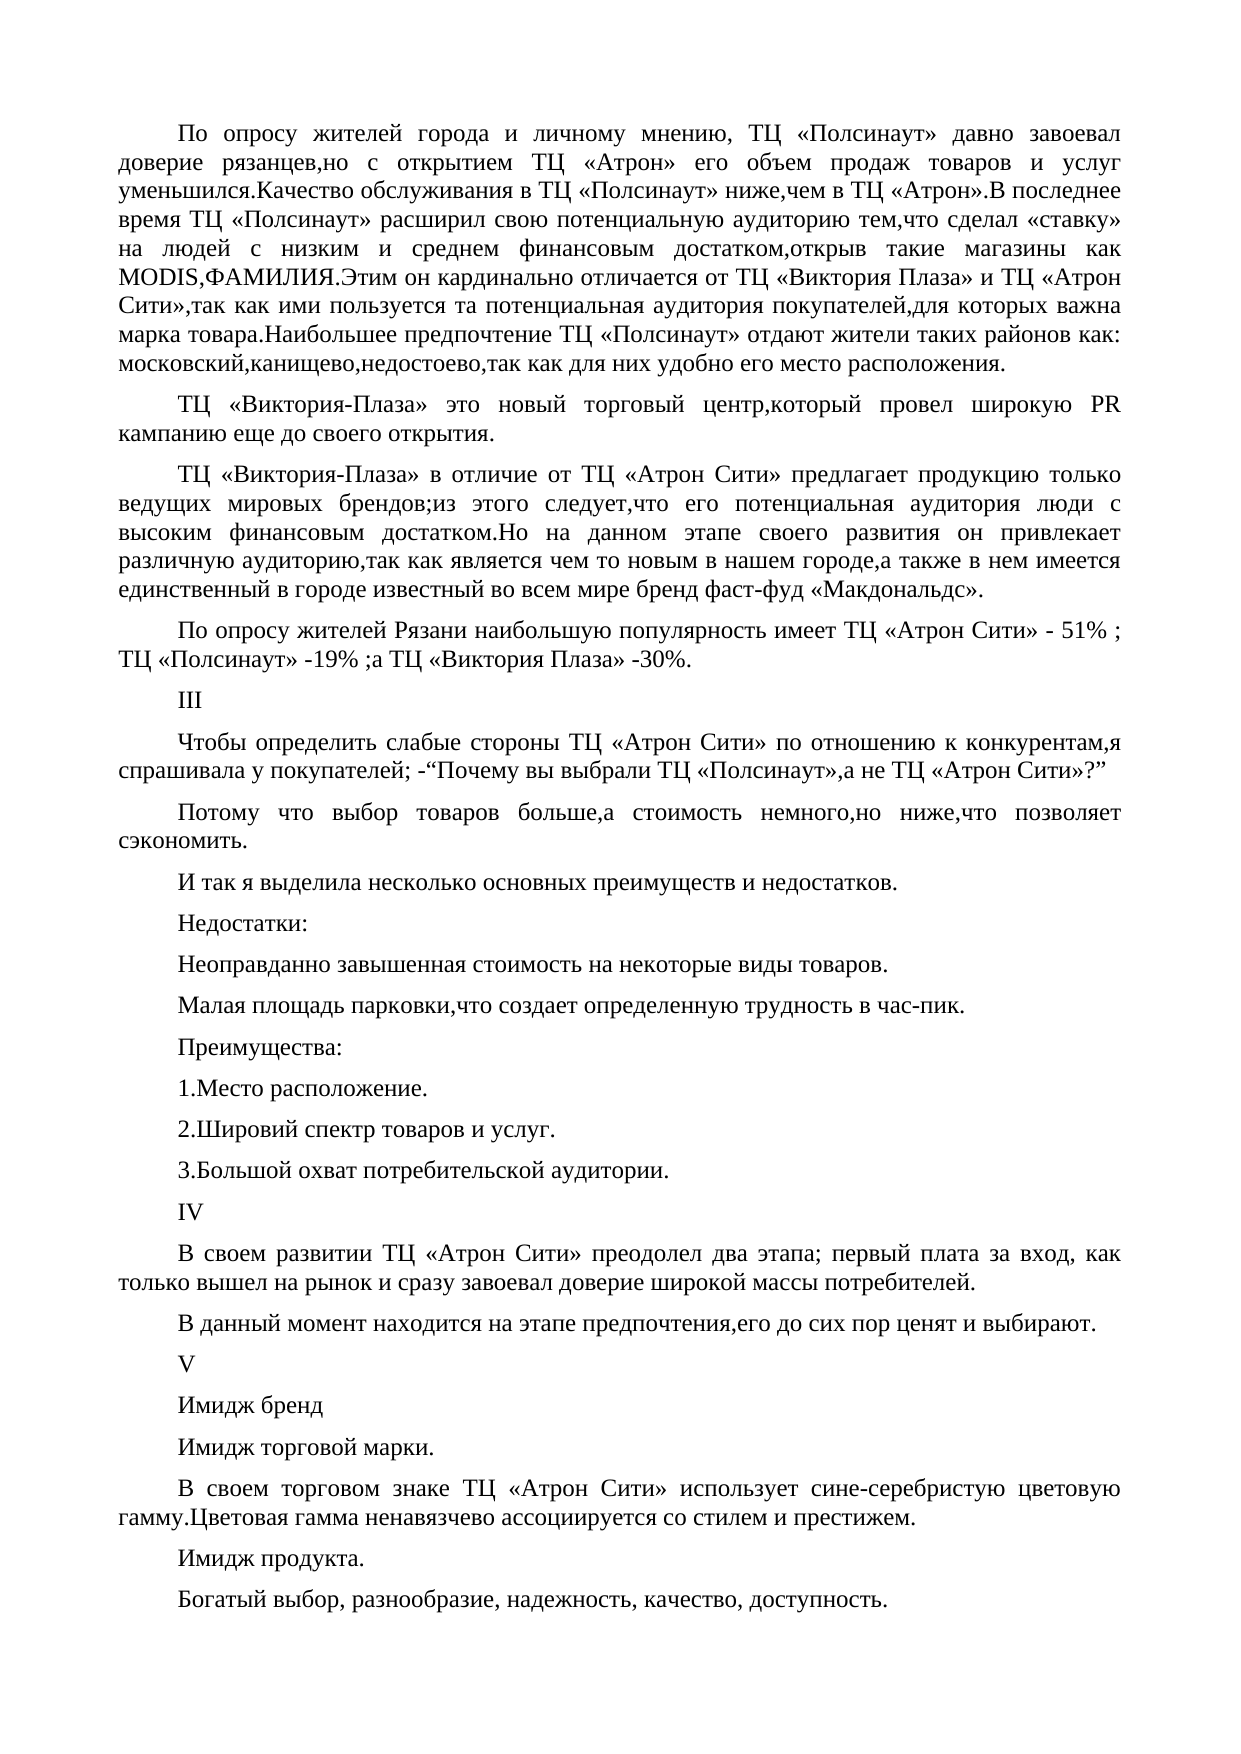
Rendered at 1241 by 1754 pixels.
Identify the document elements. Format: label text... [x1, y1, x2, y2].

text Богатый выбор, разнообразие, надежность, качество, доступность. [118, 1584, 1122, 1613]
text ТЦ «Виктория-Плаза» это новый торговый центр,который провел широкую PR кампанию еще до своего открытия. [118, 389, 1122, 447]
text Имидж торговой марки. [118, 1432, 1122, 1461]
text В своем развитии ТЦ «Атрон Сити» преодолел два этапа; первый плата за вход, как только вышел на рынок и сразу завоевал доверие широкой массы потребителей. [118, 1238, 1122, 1296]
text Преимущества: [118, 1032, 1122, 1061]
text Малая площадь парковки,что создает определенную трудность в час-пик. [118, 991, 1122, 1019]
text IV [118, 1197, 1122, 1226]
text Имидж бренд [118, 1391, 1122, 1419]
text Недостатки: [118, 908, 1122, 937]
text V [118, 1349, 1122, 1378]
text Неоправданно завышенная стоимость на некоторые виды товаров. [118, 949, 1122, 978]
text В своем торговом знаке ТЦ «Атрон Сити» использует сине-серебристую цветовую гамму.Цветовая гамма ненавязчево ассоциируется со стилем и престижем. [118, 1473, 1122, 1531]
text По опросу жителей города и личному мнению, ТЦ «Полсинаут» давно завоевал доверие рязанцев,но с открытием ТЦ «Атрон» его объем продаж товаров и услуг уменьшился.Качество обслуживания в ТЦ «Полсинаут» ниже,чем в ТЦ «Атрон».В последнее время ТЦ «Полсинаут» расширил свою потенциальную аудиторию тем,что сделал «ставку» на людей с низким и среднем финансовым достатком,открыв такие магазины как MODIS,ФАМИЛИЯ.Этим он кардинально отличается от ТЦ «Виктория Плаза» и ТЦ «Атрон Сити»,так как ими пользуется та потенциальная аудитория покупателей,для которых важна марка товара.Наибольшее предпочтение ТЦ «Полсинаут» отдают жители таких районов как: московский,канищево,недостоево,так как для них удобно его место расположения. [118, 118, 1122, 377]
text Имидж продукта. [118, 1543, 1122, 1572]
text В данный момент находится на этапе предпочтения,его до сих пор ценят и выбирают. [118, 1308, 1122, 1337]
text III [118, 686, 1122, 714]
text ТЦ «Виктория-Плаза» в отличие от ТЦ «Атрон Сити» предлагает продукцию только ведущих мировых брендов;из этого следует,что его потенциальная аудитория люди с высоким финансовым достатком.Но на данном этапе своего развития он привлекает различную аудиторию,так как является чем то новым в нашем городе,а также в нем имеется единственный в городе известный во всем мире бренд фаст-фуд «Макдональдс». [118, 459, 1122, 603]
text По опросу жителей Рязани наибольшую популярность имеет ТЦ «Атрон Сити» - 51% ; ТЦ «Полсинаут» -19% ;а ТЦ «Виктория Плаза» -30%. [118, 616, 1122, 673]
text И так я выделила несколько основных преимуществ и недостатков. [118, 867, 1122, 896]
text 1.Место расположение. [118, 1073, 1122, 1102]
text Потому что выбор товаров больше,а стоимость немного,но ниже,что позволяет сэкономить. [118, 797, 1122, 854]
text 3.Большой охват потребительской аудитории. [118, 1156, 1122, 1184]
text Чтобы определить слабые стороны ТЦ «Атрон Сити» по отношению к конкурентам,я спрашивала у покупателей; -“Почему вы выбрали ТЦ «Полсинаут»,а не ТЦ «Атрон Сити»?” [118, 727, 1122, 784]
text 2.Шировий спектр товаров и услуг. [118, 1114, 1122, 1143]
